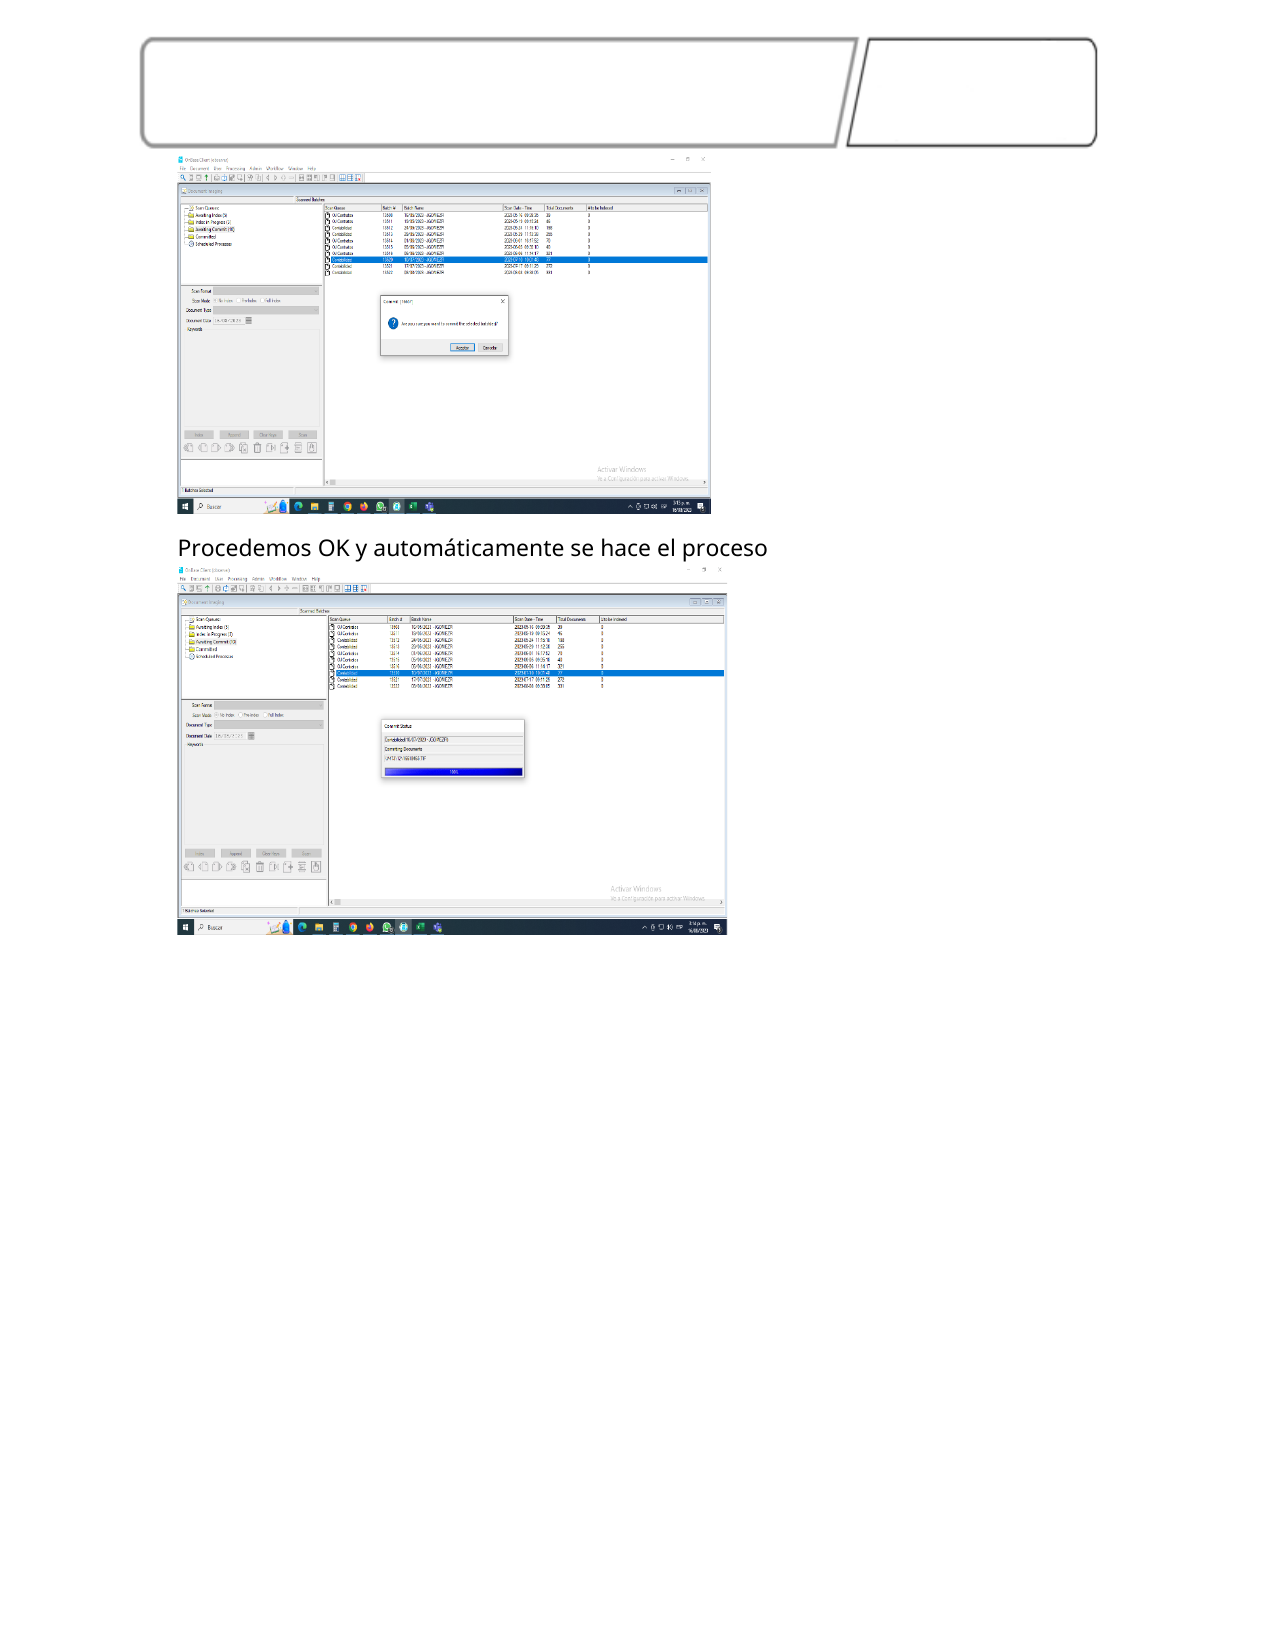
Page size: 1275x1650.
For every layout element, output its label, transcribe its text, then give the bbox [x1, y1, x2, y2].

picture [177, 156, 711, 514]
picture [177, 565, 728, 935]
picture [137, 34, 1102, 154]
